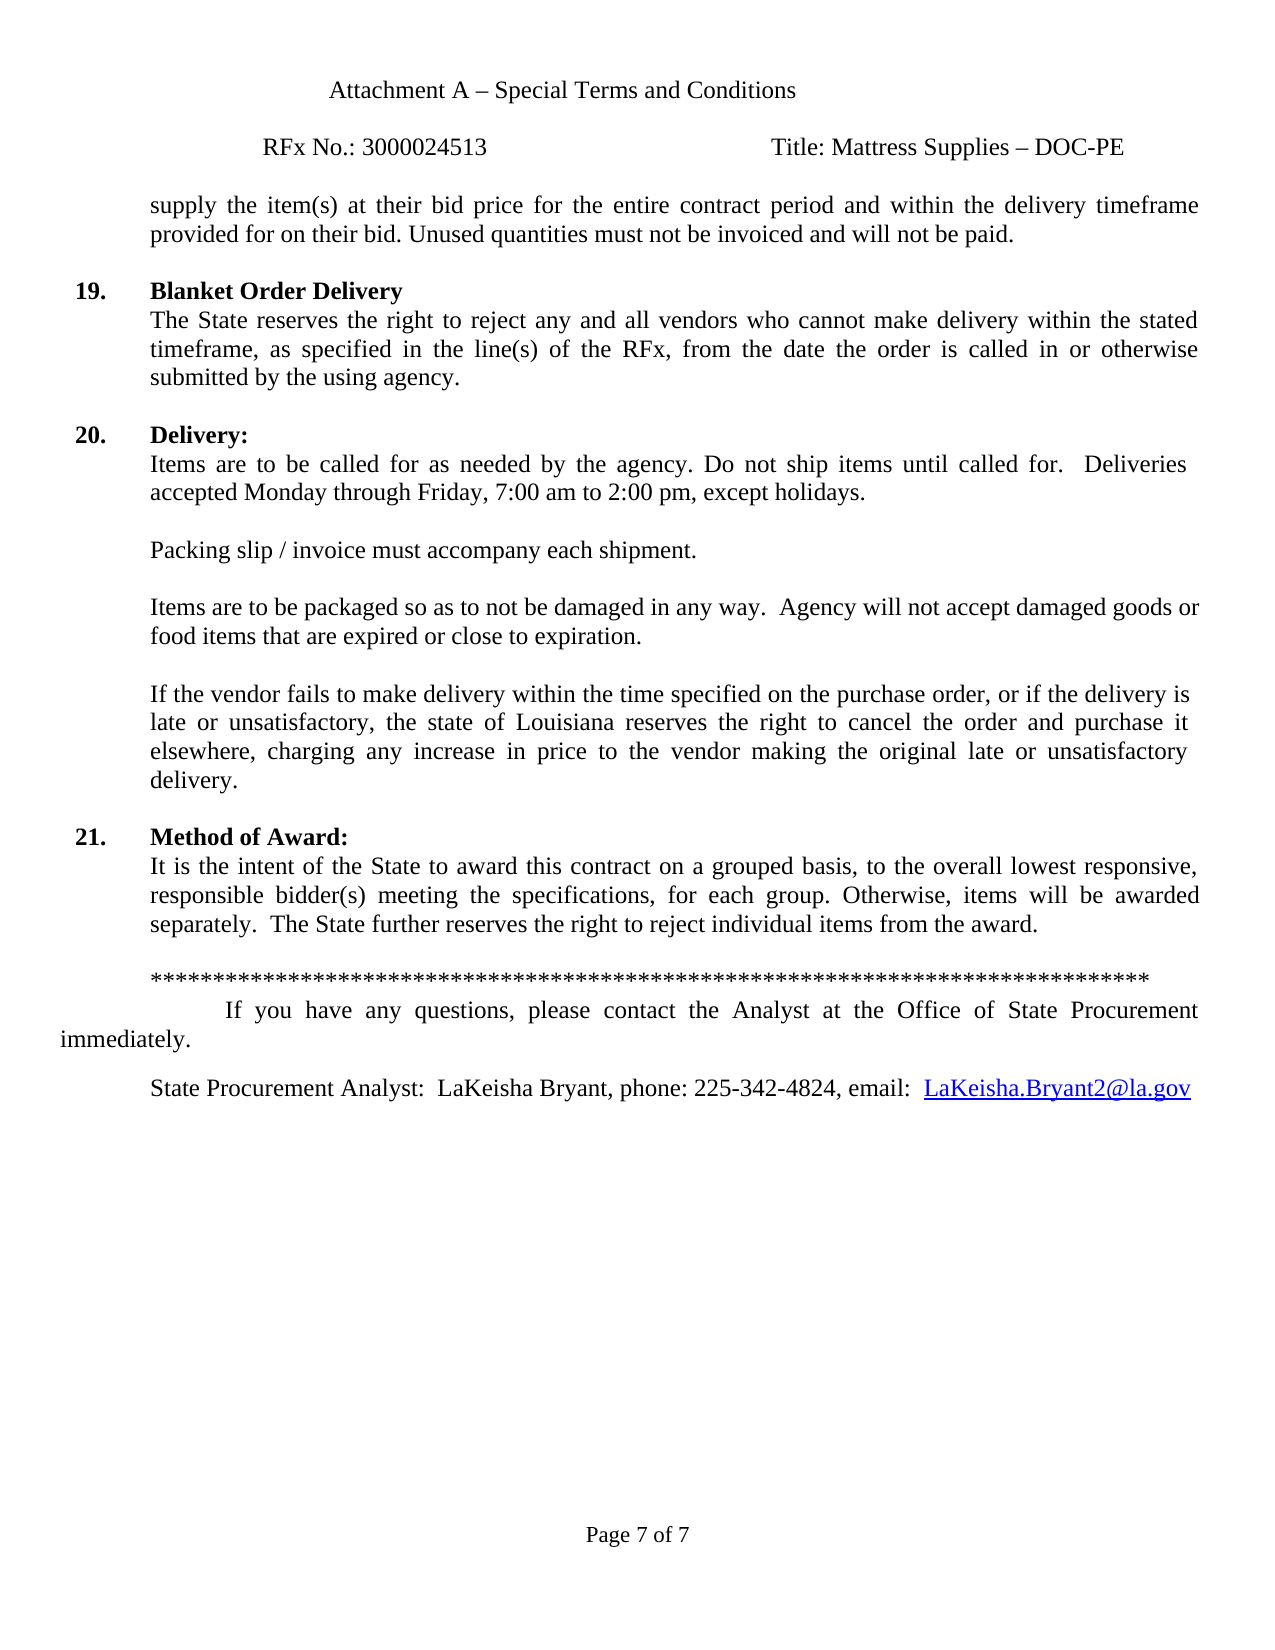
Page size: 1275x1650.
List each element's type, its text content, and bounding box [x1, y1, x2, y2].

text ******************************************************************************** If you have any questions, please contact the Analyst at the Office of State Procurement immediately. [60, 966, 1200, 1052]
text State Procurement Analyst: LaKeisha Bryant, phone: 225-342-4824, email: LaKeisha.Bryant2@la.gov [60, 1073, 1200, 1102]
text 19. Blanket Order Delivery [75, 276, 1200, 305]
text The State reserves the right to reject any and all vendors who cannot make delivery within the stated timeframe, as specified in the line(s) of the RFx, from the date the order is called in or otherwise submitted by the using agency. [150, 305, 1200, 391]
text It is the intent of the State to award this contract on a grouped basis, to the overall lowest responsive, responsible bidder(s) meeting the specifications, for each group. Otherwise, items will be awarded separately. The State further reserves the right to reject individual items from the award. [150, 851, 1200, 937]
text 20. Delivery: [75, 420, 1200, 449]
text If the vendor fails to make delivery within the time specified on the purchase order, or if the delivery is late or unsatisfactory, the state of Louisiana reserves the right to cancel the order and purchase it elsewhere, charging any increase in price to the vendor making the original late or unsatisfactory delivery. [86, 679, 1200, 794]
text 21. Method of Award: [75, 822, 1200, 851]
text Items are to be called for as needed by the agency. Do not ship items until called for. Deliveries accepted Monday through Friday, 7:00 am to 2:00 pm, except holidays. [86, 449, 1200, 506]
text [150, 190, 1200, 247]
text Packing slip / invoice must accompany each shipment. [86, 535, 1200, 564]
text Items are to be packaged so as to not be damaged in any way. Agency will not accept damaged goods or food items that are expired or close to expiration. [86, 592, 1200, 650]
